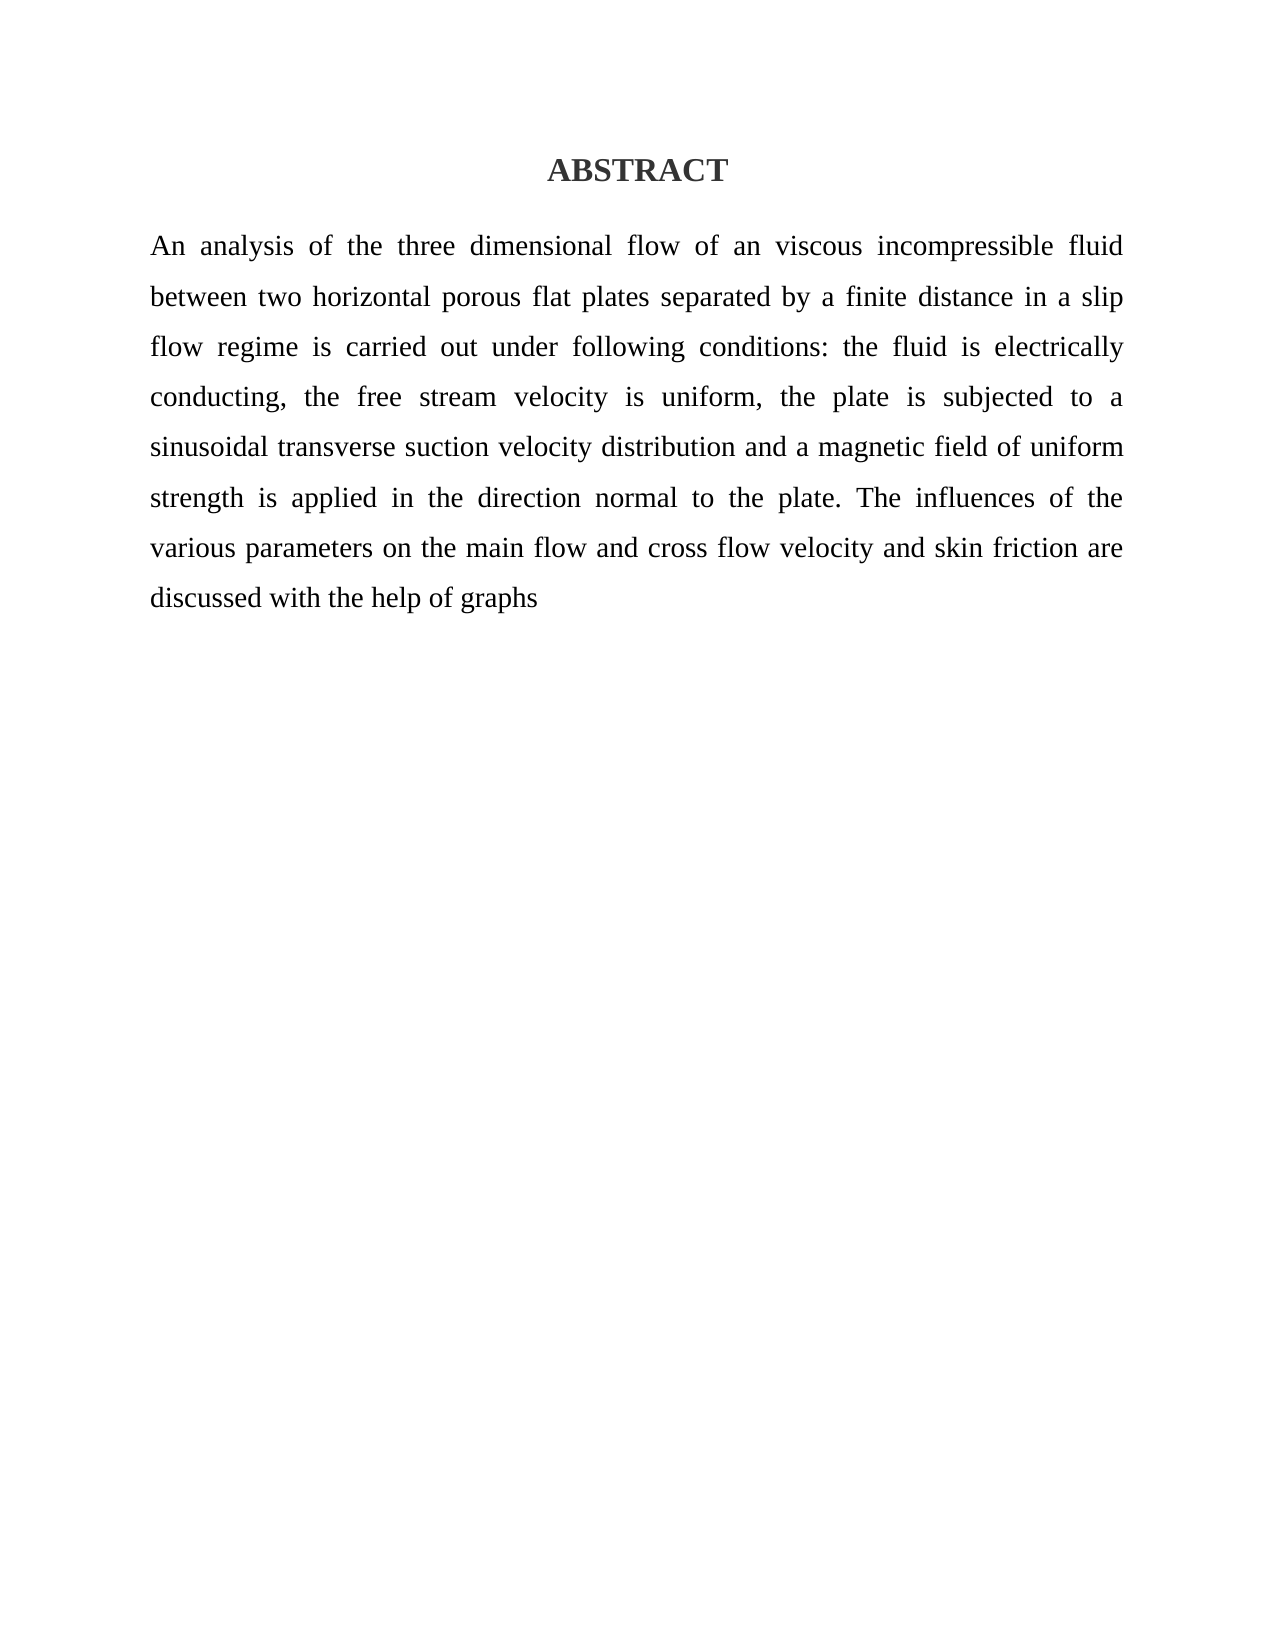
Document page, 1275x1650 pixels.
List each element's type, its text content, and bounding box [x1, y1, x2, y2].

text ABSTRACT [150, 150, 1125, 188]
text An analysis of the three dimensional flow of an viscous incompressible fluid between two horizontal porous flat plates separated by a finite distance in a slip flow regime is carried out under following conditions: the fluid is electrically conducting, the free stream velocity is uniform, the plate is subjected to a sinusoidal transverse suction velocity distribution and a magnetic field of uniform strength is applied in the direction normal to the plate. The influences of the various parameters on the main flow and cross flow velocity and skin friction are discussed with the help of graphs [150, 228, 1125, 614]
